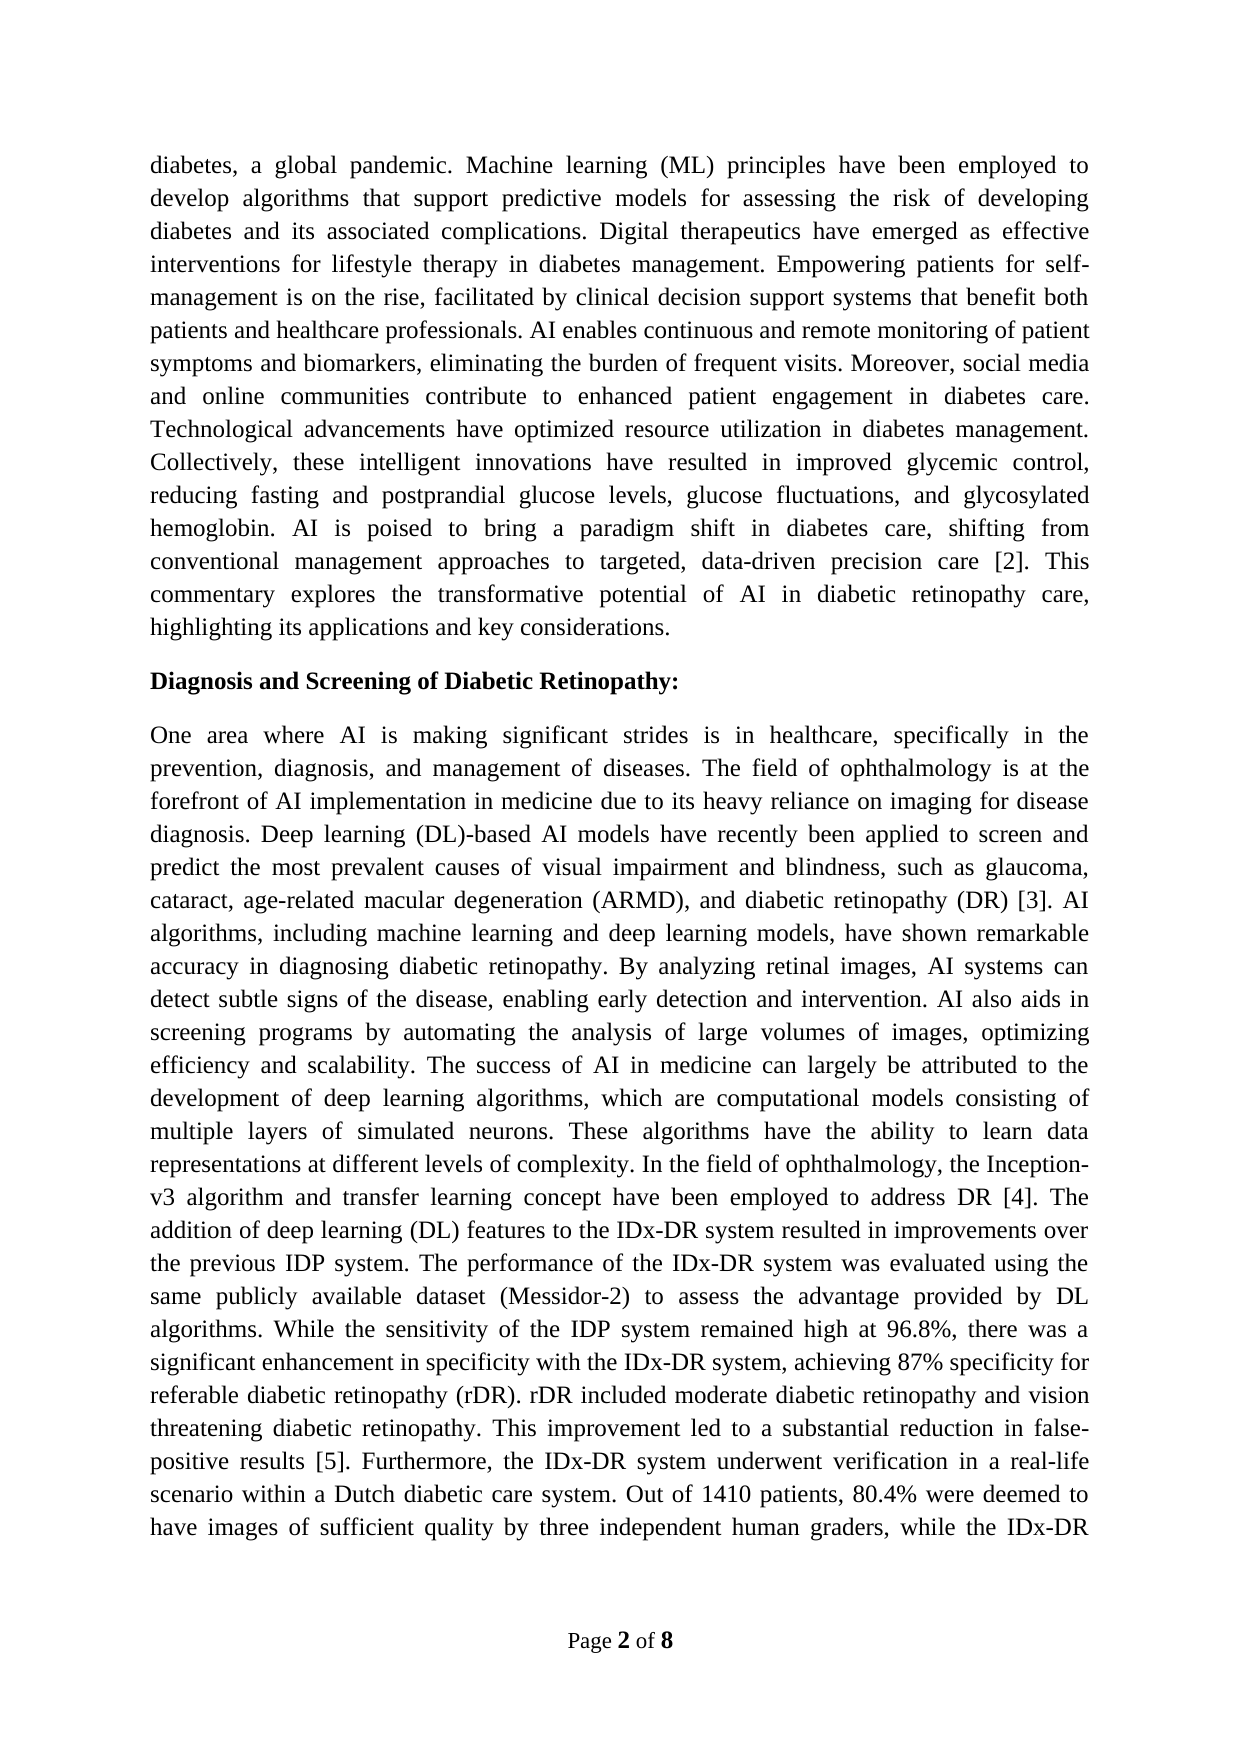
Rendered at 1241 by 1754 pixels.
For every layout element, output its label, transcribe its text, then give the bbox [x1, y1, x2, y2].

text Diagnosis and Screening of Diabetic Retinopathy: [150, 666, 1090, 695]
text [150, 720, 1090, 1541]
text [150, 150, 1090, 641]
